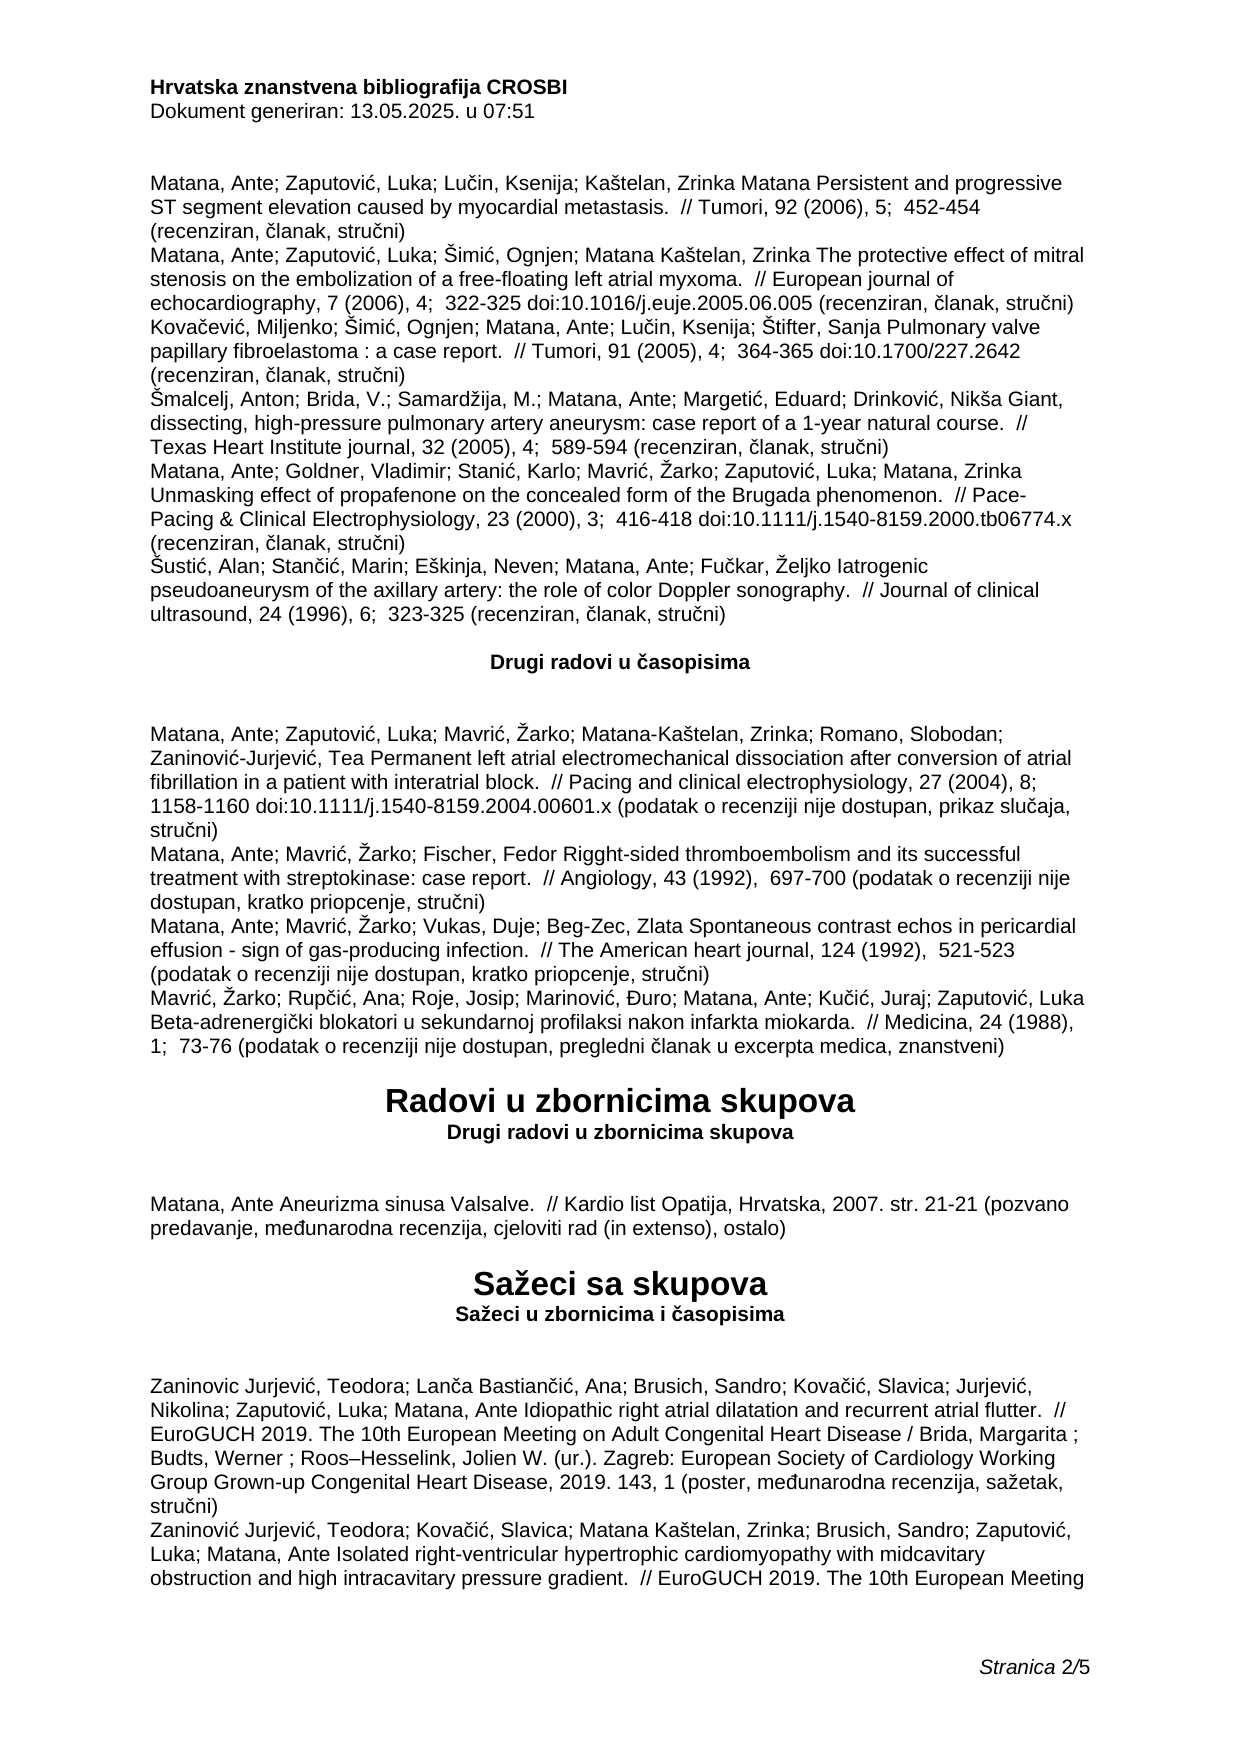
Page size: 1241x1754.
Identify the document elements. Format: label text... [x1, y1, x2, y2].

text Matana, Ante [150, 1192, 1090, 1240]
text Matana, Ante; Mavrić, Žarko; Vukas, Duje; Beg-Zec, Zlata [150, 914, 1090, 986]
text Šmalcelj, Anton; Brida, V.; Samardžija, M.; Matana, Ante; Margetić, Eduard; Drinković, Nikša [150, 387, 1090, 458]
text Zaninovic Jurjević, Teodora; Lanča Bastiančić, Ana; Brusich, Sandro; Kovačić, Slavica; Jurjević, Nikolina; Zaputović, Luka; Matana, Ante [150, 1374, 1090, 1518]
subtitle Drugi radovi u zbornicima skupova [150, 1120, 1090, 1144]
text Matana, Ante; Goldner, Vladimir; Stanić, Karlo; Mavrić, Žarko; Zaputović, Luka; Matana, Zrinka [150, 458, 1090, 554]
subtitle Radovi u zbornicima skupova [150, 1081, 1090, 1120]
text Matana, Ante; Zaputović, Luka; Šimić, Ognjen; Matana Kaštelan, Zrinka [150, 243, 1090, 315]
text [150, 1518, 1090, 1589]
text Kovačević, Miljenko; Šimić, Ognjen; Matana, Ante; Lučin, Ksenija; Štifter, Sanja [150, 315, 1090, 387]
subtitle Sažeci u zbornicima i časopisima [150, 1302, 1090, 1326]
text Šustić, Alan; Stančić, Marin; Eškinja, Neven; Matana, Ante; Fučkar, Željko [150, 554, 1090, 626]
text Matana, Ante; Zaputović, Luka; Mavrić, Žarko; Matana-Kaštelan, Zrinka; Romano, Slobodan; Zaninović-Jurjević, Tea [150, 722, 1090, 842]
text Matana, Ante; Mavrić, Žarko; Fischer, Fedor [150, 842, 1090, 914]
text Matana, Ante; Zaputović, Luka; Lučin, Ksenija; Kaštelan, Zrinka Matana [150, 171, 1090, 243]
text Mavrić, Žarko; Rupčić, Ana; Roje, Josip; Marinović, Đuro; Matana, Ante; Kučić, Juraj; Zaputović, Luka [150, 986, 1090, 1057]
subtitle Drugi radovi u časopisima [150, 650, 1090, 674]
subtitle Sažeci sa skupova [150, 1264, 1090, 1302]
